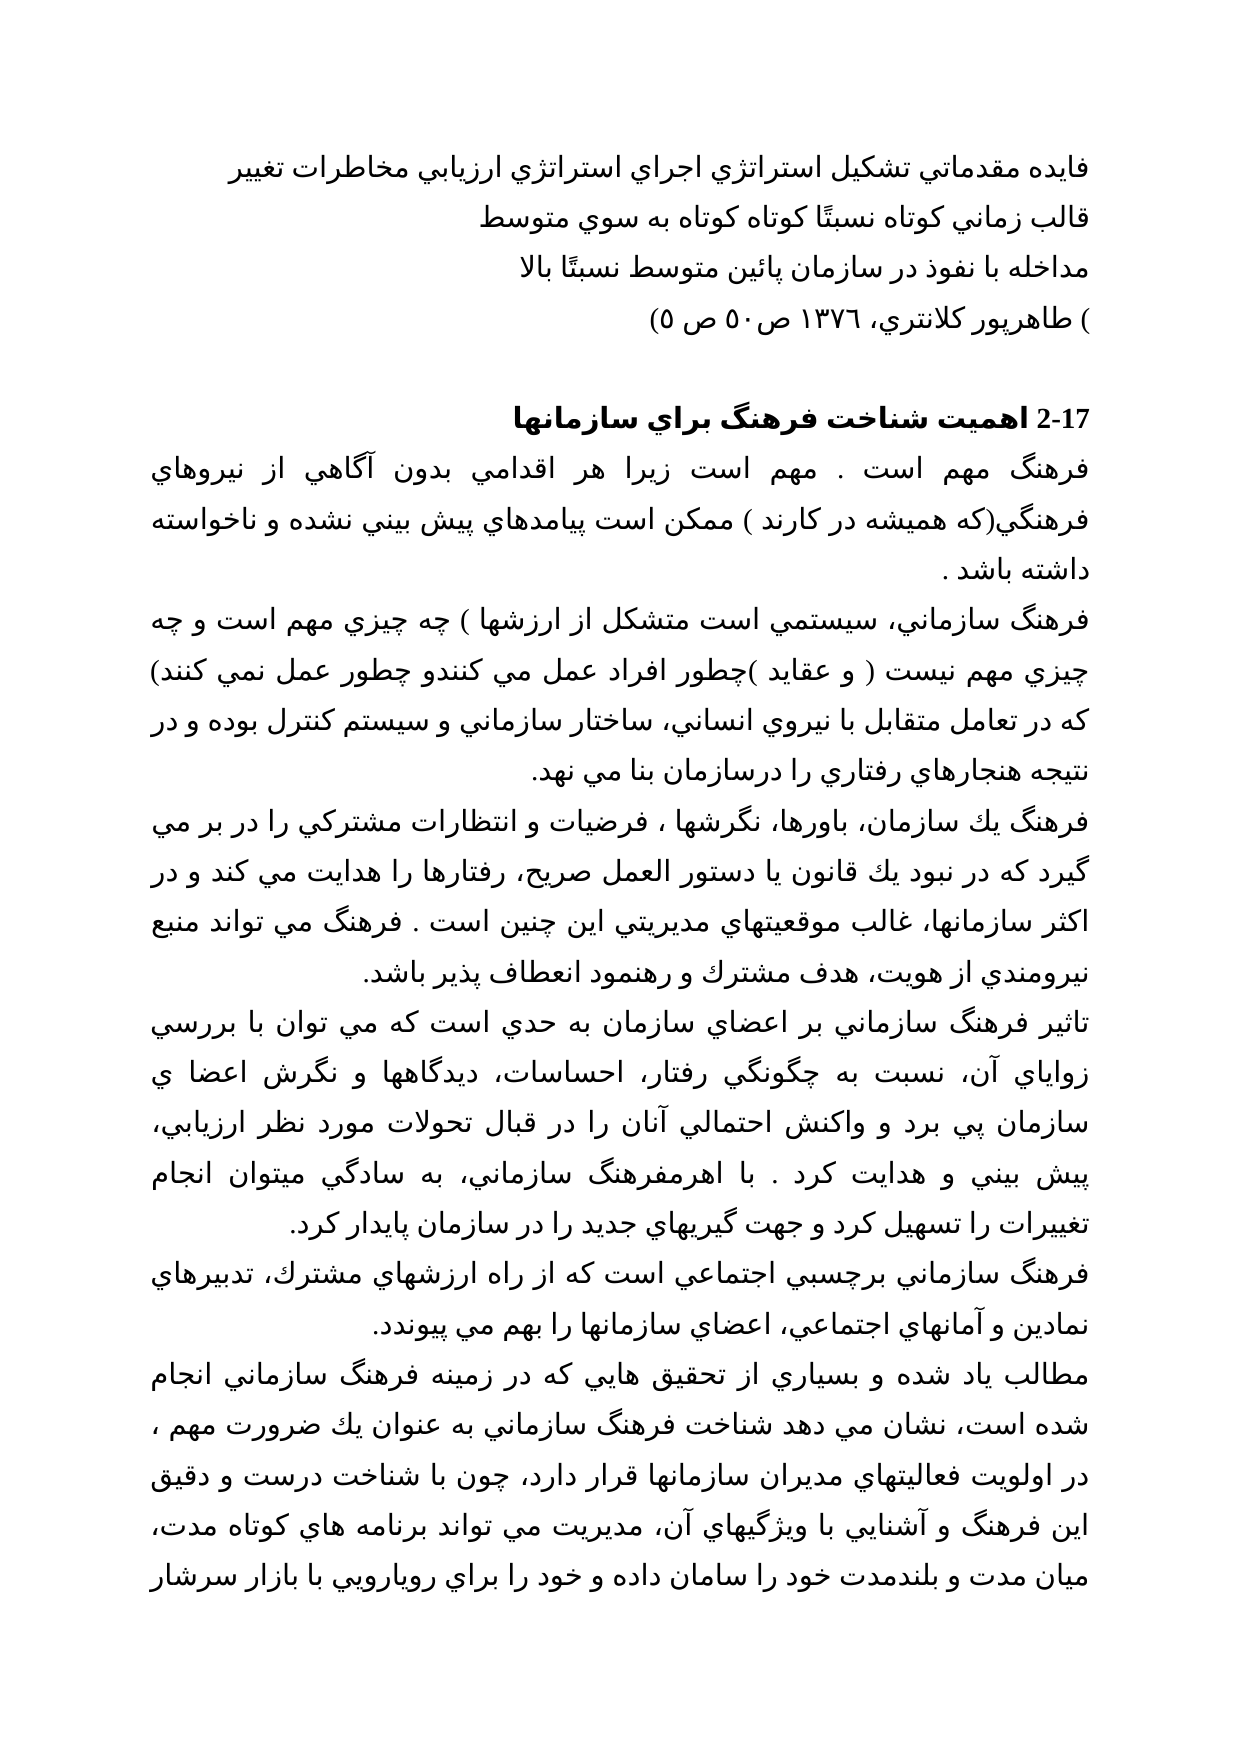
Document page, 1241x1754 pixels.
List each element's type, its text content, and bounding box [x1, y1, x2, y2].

text فرهنگ سازماني، سيستمي است متشكل از ارزشها ) چه چيزي مهم است و چه چيزي مهم نيست ( و عقايد )چطور افراد عمل مي كنندو چطور عمل نمي كنند) كه در تعامل متقابل با نيروي انساني، ساختار سازماني و سيستم كنترل بوده و در نتيجه هنجارهاي رفتاري را درسازمان بنا مي نهد. [150, 602, 1090, 787]
subtitle 2-17 اهميت شناخت فرهنگ براي سازمانها [150, 401, 1090, 435]
text ) طاهرپور كلانتري، ١٣٧٦ ص٥٠ ص ٥) [150, 301, 1090, 334]
text تاثير فرهنگ سازماني بر اعضاي سازمان به حدي است كه مي توان با بررسي زواياي آن، نسبت به چگونگي رفتار، احساسات، ديدگاهها و نگرش اعضا ي سازمان پي برد و واكنش احتمالي آنان را در قبال تحولات مورد نظر ارزيابي، پيش بيني و هدايت كرد . با اهرمفرهنگ سازماني، به سادگي ميتوان انجام تغييرات را تسهيل كرد و جهت گيريهاي جديد را در سازمان پايدار كرد. [150, 1005, 1090, 1240]
text فرهنگ مهم است . مهم است زيرا هر اقدامي بدون آگاهي از نيروهاي فرهنگي(كه هميشه در كارند ) ممكن است پيامدهاي پيش بيني نشده و ناخواسته داشته باشد . [150, 452, 1090, 586]
text مداخله با نفوذ در سازمان پائين متوسط نسبتًا بالا [150, 251, 1090, 284]
text فرهنگ سازماني برچسبي اجتماعي است كه از راه ارزشهاي مشترك، تدبيرهاي نمادين و آمانهاي اجتماعي، اعضاي سازمانها را بهم مي پيوندد. [150, 1257, 1090, 1340]
text فرهنگ يك سازمان، باورها، نگرشها ، فرضيات و انتظارات مشتركي را در بر مي گيرد كه در نبود يك قانون يا دستور العمل صريح، رفتارها را هدايت مي كند و در اكثر سازمانها، غالب موقعيتهاي مديريتي اين چنين است . فرهنگ مي تواند منبع نيرومندي از هويت، هدف مشترك و رهنمود انعطاف پذير باشد. [150, 804, 1090, 988]
text قالب زماني كوتاه نسبتًا كوتاه كوتاه به سوي متوسط [150, 200, 1090, 234]
text فايده مقدماتي تشكيل استراتژي اجراي استراتژي ارزيابي مخاطرات تغيير [150, 150, 1090, 183]
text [150, 1357, 1090, 1592]
